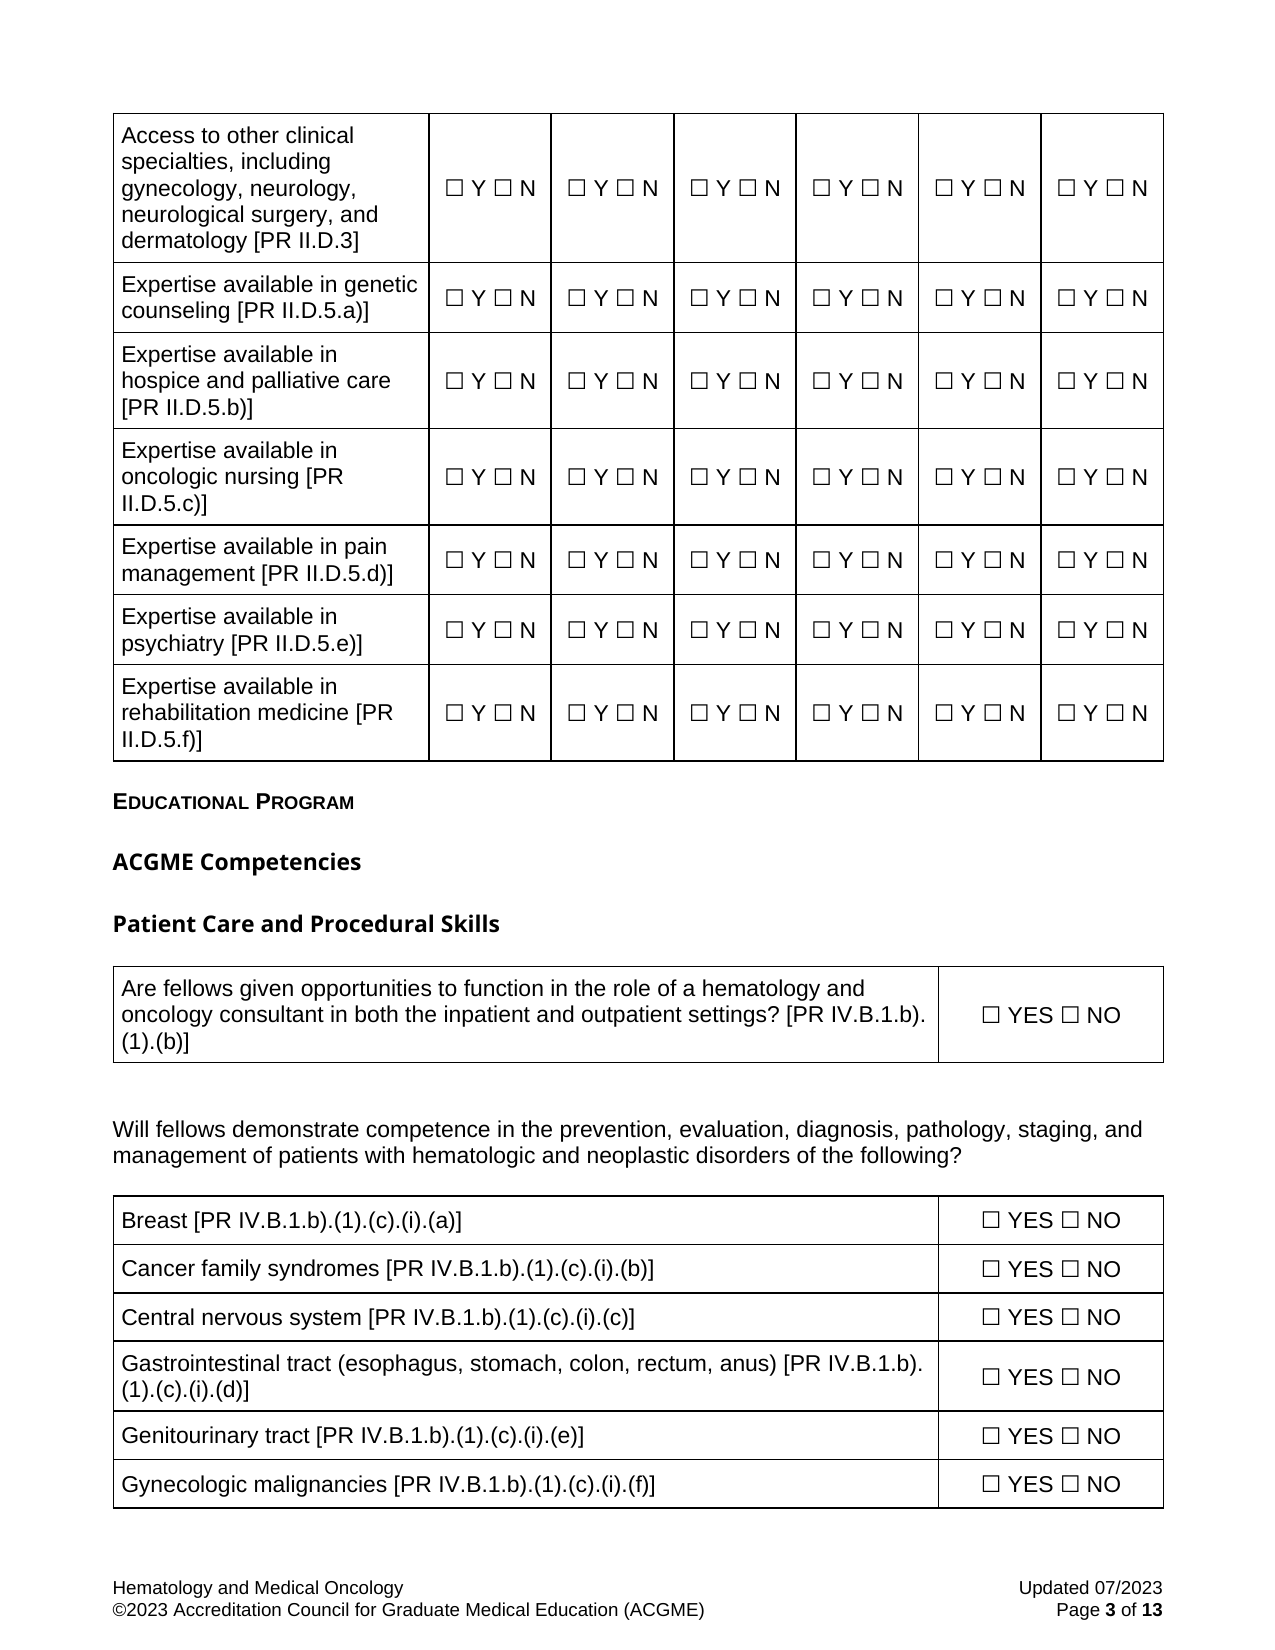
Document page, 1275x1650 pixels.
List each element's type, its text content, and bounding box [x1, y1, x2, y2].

table_header YES NO [939, 1197, 1163, 1243]
table_cell Expertise available in pain management [PR II.D.5.d)] [114, 526, 428, 594]
table_cell Y N [919, 429, 1040, 524]
table_cell Y N [552, 526, 673, 594]
table_cell Y N [919, 263, 1040, 331]
table_cell Expertise available in genetic counseling [PR II.D.5.a)] [114, 263, 428, 331]
table_cell YES NO [939, 1342, 1163, 1410]
table_cell Y N [675, 114, 795, 261]
table_cell Expertise available in rehabilitation medicine [PR II.D.5.f)] [114, 665, 428, 760]
table_cell Gastrointestinal tract (esophagus, stomach, colon, rectum, anus) [PR IV.B.1.b).(1).(c).(i).(d)] [114, 1342, 938, 1410]
table_cell Y N [1042, 333, 1163, 428]
table_cell Y N [919, 114, 1040, 261]
table_header Breast [PR IV.B.1.b).(1).(c).(i).(a)] [114, 1197, 938, 1243]
table_cell Expertise available in psychiatry [PR II.D.5.e)] [114, 595, 428, 664]
table_cell Y N [675, 526, 795, 594]
table_cell YES NO [939, 1294, 1163, 1340]
table_cell Y N [430, 526, 550, 594]
table_header Are fellows given opportunities to function in the role of a hematology and oncology consultant in both the inpatient and outpatient settings? [PR IV.B.1.b).(1).(b)] [114, 967, 938, 1062]
table_cell Y N [430, 595, 550, 664]
table_cell Access to other clinical specialties, including gynecology, neurology, neurological surgery, and dermatology [PR II.D.3] [114, 114, 428, 261]
table_cell Y N [1042, 595, 1163, 664]
table_cell Y N [919, 526, 1040, 594]
table_cell Y N [797, 114, 918, 261]
table_cell Y N [430, 114, 550, 261]
table_header YES NO [939, 967, 1163, 1062]
table_cell Y N [1042, 263, 1163, 331]
table_cell Y N [552, 263, 673, 331]
table_cell Y N [797, 526, 918, 594]
table_cell Y N [430, 263, 550, 331]
table_cell Y N [675, 263, 795, 331]
table_cell Y N [919, 665, 1040, 760]
table_cell Cancer family syndromes [PR IV.B.1.b).(1).(c).(i).(b)] [114, 1245, 938, 1292]
table_cell YES NO [939, 1460, 1163, 1507]
table_cell Y N [430, 429, 550, 524]
table_cell Y N [919, 595, 1040, 664]
table_cell Y N [919, 333, 1040, 428]
table_cell Y N [797, 263, 918, 331]
table_cell Central nervous system [PR IV.B.1.b).(1).(c).(i).(c)] [114, 1294, 938, 1340]
table_cell Expertise available in hospice and palliative care [PR II.D.5.b)] [114, 333, 428, 428]
table_cell Y N [430, 333, 550, 428]
table_cell Expertise available in oncologic nursing [PR II.D.5.c)] [114, 429, 428, 524]
table_cell Y N [1042, 665, 1163, 760]
table_cell Y N [797, 429, 918, 524]
table_cell Y N [1042, 526, 1163, 594]
table_cell Gynecologic malignancies [PR IV.B.1.b).(1).(c).(i).(f)] [114, 1460, 938, 1507]
table_cell Y N [552, 665, 673, 760]
table_cell Y N [675, 333, 795, 428]
table_cell Y N [552, 429, 673, 524]
text Patient Care and Procedural Skills [112, 908, 1162, 939]
table_cell Genitourinary tract [PR IV.B.1.b).(1).(c).(i).(e)] [114, 1412, 938, 1459]
table_cell Y N [675, 429, 795, 524]
text Will fellows demonstrate competence in the prevention, evaluation, diagnosis, pathology, staging, and management of patients with hematologic and neoplastic disorders of the following? [112, 1116, 1162, 1169]
table_cell YES NO [939, 1412, 1163, 1459]
table_cell Y N [1042, 114, 1163, 261]
table_cell Y N [675, 665, 795, 760]
table_cell Y N [797, 333, 918, 428]
table_cell Y N [430, 665, 550, 760]
table_cell Y N [552, 114, 673, 261]
table_cell Y N [797, 595, 918, 664]
text Educational Program [112, 788, 1162, 814]
table_cell Y N [675, 595, 795, 664]
table_cell Y N [552, 595, 673, 664]
text ACGME Competencies [112, 845, 1162, 877]
table_cell YES NO [939, 1245, 1163, 1292]
table_cell Y N [797, 665, 918, 760]
table_cell Y N [1042, 429, 1163, 524]
table_cell Y N [552, 333, 673, 428]
